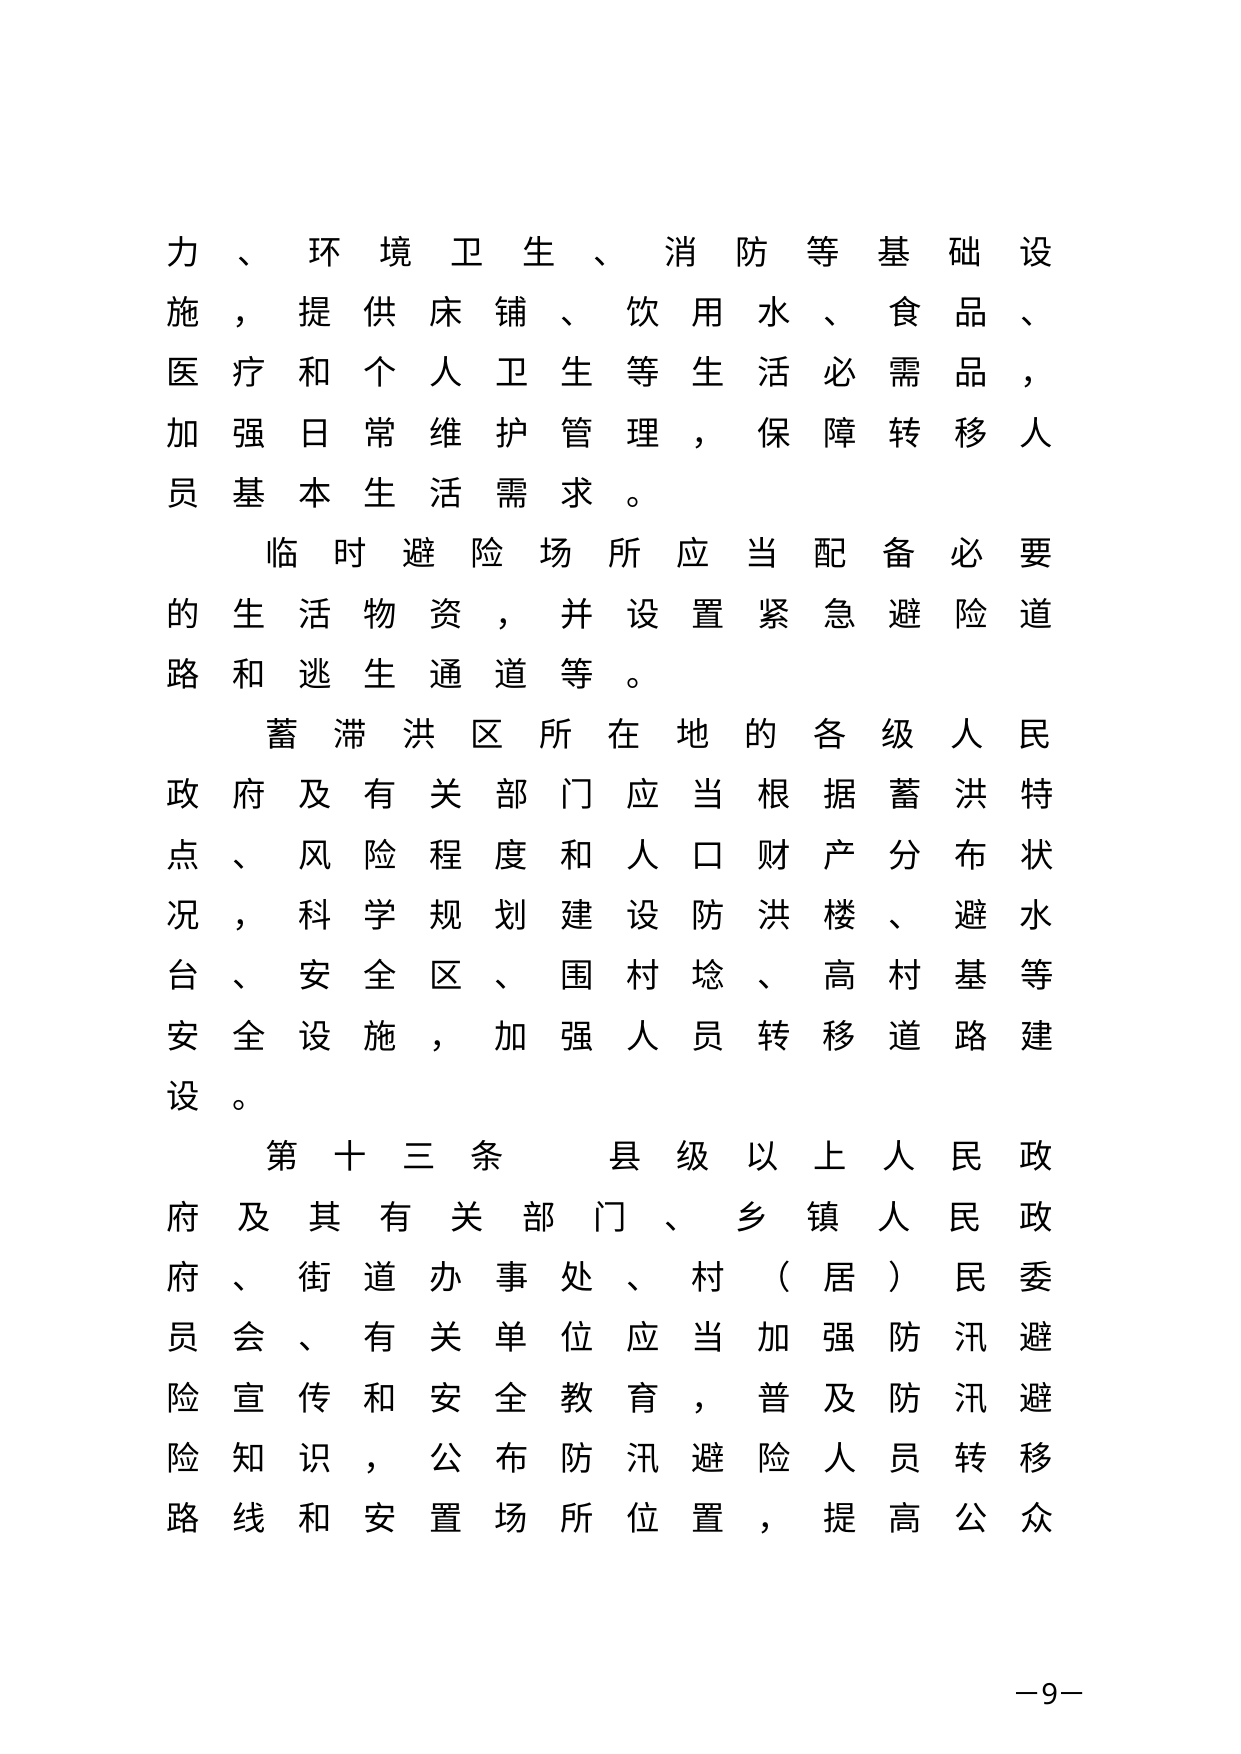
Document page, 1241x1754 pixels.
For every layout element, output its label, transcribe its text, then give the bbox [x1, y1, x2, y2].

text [167, 1124, 1085, 1546]
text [167, 219, 1085, 521]
text 蓄滞洪区所在地的各级人民政府及有关部门应当根据蓄洪特点、风险程度和人口财产分布状况，科学规划建设防洪楼、避水台、安全区、围村埝、高村基等安全设施，加强人员转移道路建设。 [167, 702, 1085, 1124]
text 临时避险场所应当配备必要的生活物资，并设置紧急避险道路和逃生通道等。 [167, 521, 1085, 702]
